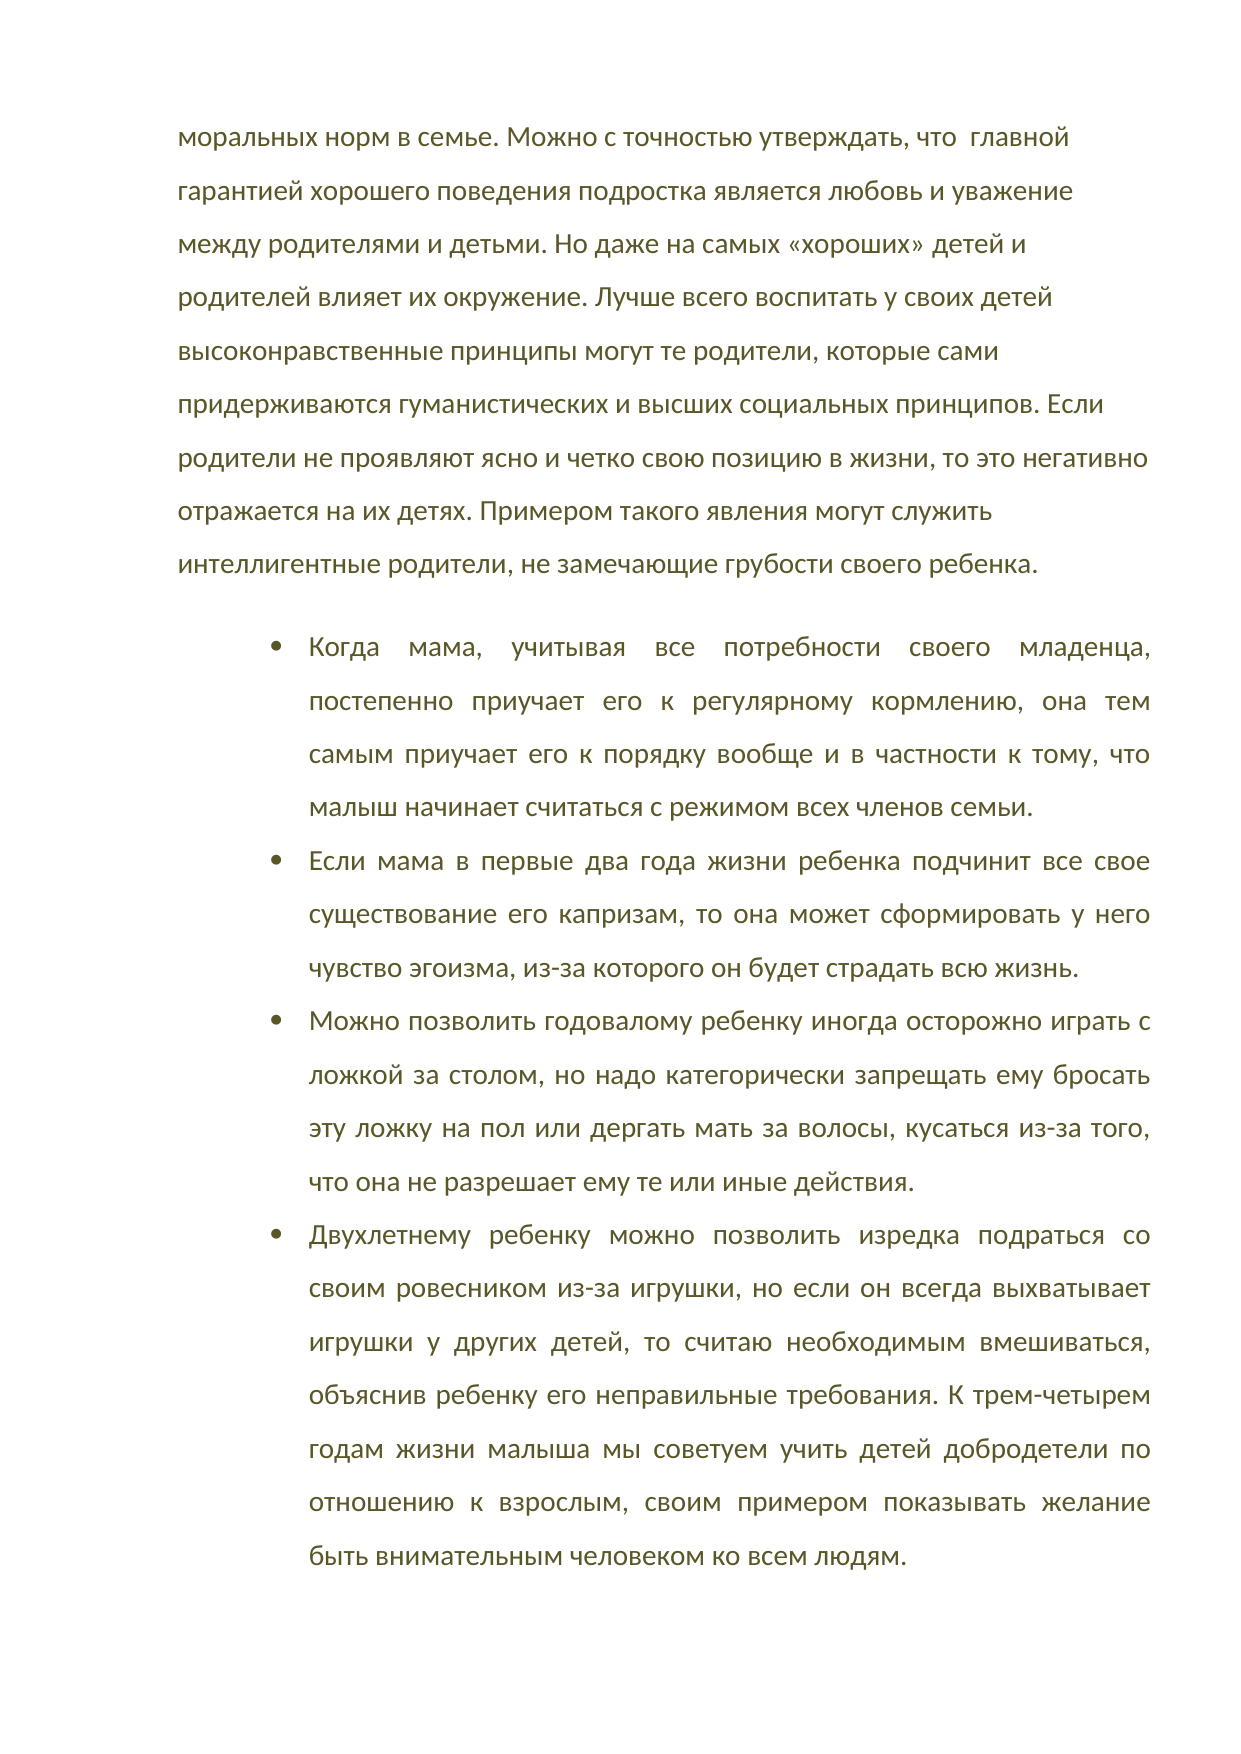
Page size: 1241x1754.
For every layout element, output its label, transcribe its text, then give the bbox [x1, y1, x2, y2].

list Двухлетнему ребенку можно позволить изредка подраться со своим ровесником из-за игрушки, но если он всегда выхватывает игрушки у других детей, то считаю необходимым вмешиваться, объяснив ребенку его неправильные требования. К трем-четырем годам жизни малыша мы советуем учить детей добродетели по отношению к взрослым, своим примером показывать желание быть внимательным человеком ко всем людям. [271, 1216, 1152, 1572]
list Когда мама, учитывая все потребности своего младенца, постепенно приучает его к регулярному кормлению, она тем самым приучает его к порядку вообще и в частности к тому, что малыш начинает считаться с режимом всех членов семьи. [271, 628, 1152, 824]
list Можно позволить годовалому ребенку иногда осторожно играть с ложкой за столом, но надо категорически запрещать ему бросать эту ложку на пол или дергать мать за волосы, кусаться из-за того, что она не разрешает ему те или иные действия. [271, 1002, 1152, 1198]
list Если мама в первые два года жизни ребенка подчинит все свое существование его капризам, то она может сформировать у него чувство эгоизма, из-за которого он будет страдать всю жизнь. [271, 842, 1152, 984]
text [177, 118, 1152, 581]
